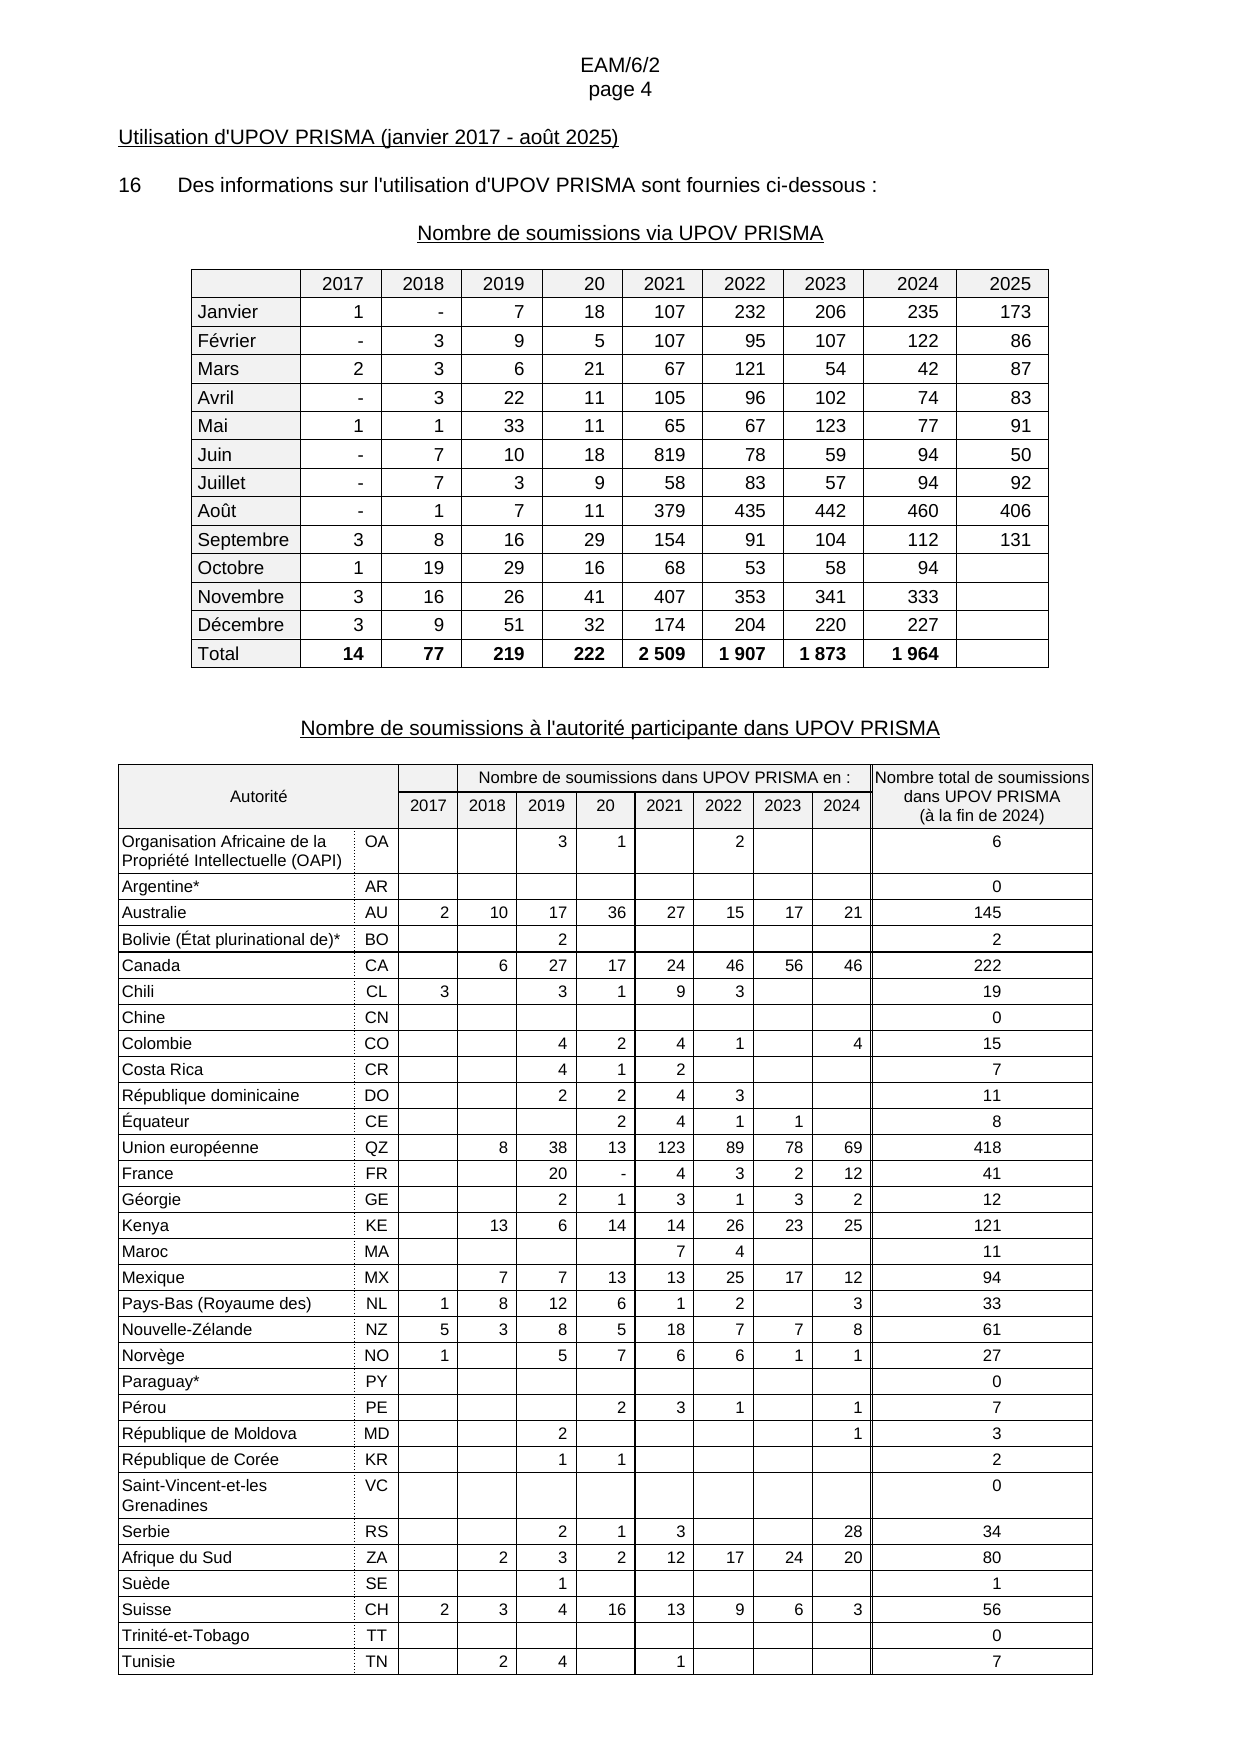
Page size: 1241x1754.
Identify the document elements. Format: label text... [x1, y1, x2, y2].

table_cell [754, 926, 812, 951]
table_cell [754, 1421, 812, 1446]
table_cell 17 [754, 1265, 812, 1290]
table_cell - [301, 440, 381, 468]
table_cell [577, 1239, 634, 1264]
table_cell Juin [192, 440, 300, 468]
table_cell [813, 1239, 870, 1264]
table_cell 1 [813, 1395, 870, 1420]
table_cell 77 [382, 640, 461, 667]
table_cell 36 [577, 900, 634, 925]
table_cell [813, 1447, 870, 1472]
table_cell Mai [192, 412, 300, 439]
table_cell 7 [873, 1649, 1092, 1674]
table_cell [399, 1519, 457, 1543]
table_cell [458, 1343, 516, 1368]
table_cell 17 [517, 900, 576, 925]
table_cell 1 [694, 1395, 753, 1420]
table_cell 14 [636, 1213, 693, 1238]
table_cell 29 [462, 554, 542, 582]
table_cell [694, 1649, 753, 1674]
table_cell [694, 874, 753, 899]
table_cell 69 [813, 1135, 870, 1160]
table_cell [813, 874, 870, 899]
table_cell [754, 1395, 812, 1420]
table_cell 2 [458, 1545, 516, 1569]
table_cell 7 [517, 1265, 576, 1290]
table_cell [458, 1369, 516, 1394]
table_cell 2 [577, 1545, 634, 1569]
table_cell 3 [301, 526, 381, 553]
table_cell [957, 554, 1048, 582]
table_cell 17 [694, 1545, 753, 1569]
table_cell 16 [543, 554, 622, 582]
table_cell VC [354, 1473, 398, 1517]
table_cell 3 [517, 829, 576, 873]
table_cell 13 [458, 1213, 516, 1238]
table_cell 3 [754, 1187, 812, 1212]
table_cell 3 [517, 979, 576, 1003]
table_header [399, 765, 457, 791]
table_cell Tunisie [119, 1649, 354, 1674]
table_cell Nouvelle-Zélande [119, 1317, 354, 1342]
table_cell 1 [694, 1187, 753, 1212]
table_cell 9 [694, 1597, 753, 1622]
table_cell 61 [873, 1317, 1092, 1342]
table_cell 8 [813, 1317, 870, 1342]
table_cell 341 [784, 583, 863, 610]
table_cell 1 [382, 412, 461, 439]
table_cell [813, 1571, 870, 1596]
table_header 2017 [301, 270, 381, 297]
table_cell 9 [382, 611, 461, 638]
table_cell AR [354, 874, 398, 899]
table_cell 65 [623, 412, 702, 439]
table_cell MX [354, 1265, 398, 1290]
table_cell [399, 1187, 457, 1212]
table_cell [577, 1005, 634, 1029]
table_cell [458, 1571, 516, 1596]
table_cell 27 [636, 900, 693, 925]
table_cell ZA [354, 1545, 398, 1569]
table_cell Saint-Vincent-et-les Grenadines [119, 1473, 354, 1517]
table_cell 26 [462, 583, 542, 610]
table_cell [399, 1057, 457, 1082]
table_cell [754, 1571, 812, 1596]
table_cell CO [354, 1031, 398, 1056]
table_cell [636, 1369, 693, 1394]
table_cell 1 [399, 1291, 457, 1316]
table_cell 33 [462, 412, 542, 439]
table_cell 94 [864, 440, 956, 468]
table_header Autorité [119, 765, 398, 828]
table_cell 6 [517, 1213, 576, 1238]
table_cell Juillet [192, 469, 300, 496]
table_cell RS [354, 1519, 398, 1543]
table_cell Août [192, 497, 300, 525]
table_cell 16 [382, 583, 461, 610]
table_cell 1 [754, 1109, 812, 1134]
table_cell [577, 1473, 634, 1517]
table_cell 222 [873, 953, 1092, 977]
table_cell [399, 1571, 457, 1596]
table_cell [694, 1369, 753, 1394]
table_cell 112 [864, 526, 956, 553]
table_cell 1 [301, 554, 381, 582]
table_cell 7 [382, 440, 461, 468]
table_cell 107 [784, 327, 863, 354]
table_header 2023 [784, 270, 863, 297]
table_cell [694, 1057, 753, 1082]
table_cell 122 [864, 327, 956, 354]
table_cell [399, 953, 457, 977]
table_cell 3 [382, 327, 461, 354]
table_cell [636, 1623, 693, 1648]
table_cell 3 [636, 1395, 693, 1420]
table_cell 33 [873, 1291, 1092, 1316]
table_cell [458, 979, 516, 1003]
table_cell 1 [636, 1291, 693, 1316]
table_cell 7 [458, 1265, 516, 1290]
table_cell [517, 1395, 576, 1420]
table_cell [458, 1005, 516, 1029]
table_header 2022 [703, 270, 783, 297]
table_cell [577, 926, 634, 951]
table_cell 42 [864, 355, 956, 382]
table_cell 220 [784, 611, 863, 638]
table_cell 204 [703, 611, 783, 638]
table_cell [813, 1083, 870, 1108]
table_cell 8 [458, 1291, 516, 1316]
table_cell 67 [703, 412, 783, 439]
table_cell 2 [517, 1519, 576, 1543]
table_cell 22 [462, 384, 542, 411]
table_cell République dominicaine [119, 1083, 354, 1108]
table_cell 95 [703, 327, 783, 354]
table_cell [399, 1623, 457, 1648]
table_cell 3 [458, 1317, 516, 1342]
table_cell 68 [623, 554, 702, 582]
table_cell 3 [382, 384, 461, 411]
table_cell 16 [577, 1597, 634, 1622]
table_cell 2 [577, 1031, 634, 1056]
table_cell NL [354, 1291, 398, 1316]
table_cell 2 [399, 1597, 457, 1622]
table_cell 2 [399, 900, 457, 925]
table_cell 5 [399, 1317, 457, 1342]
table_cell 19 [382, 554, 461, 582]
table_cell 0 [873, 1473, 1092, 1517]
table_cell AU [354, 900, 398, 925]
table_cell 27 [873, 1343, 1092, 1368]
table_cell 18 [636, 1317, 693, 1342]
table_cell [399, 1545, 457, 1569]
table_cell 2018 [458, 793, 516, 828]
table_cell [399, 874, 457, 899]
table_cell - [382, 298, 461, 326]
table_cell [636, 1473, 693, 1517]
table_cell [813, 1057, 870, 1082]
table_cell 1 [301, 298, 381, 326]
table_cell 5 [517, 1343, 576, 1368]
table_cell 25 [813, 1213, 870, 1238]
table_cell TN [354, 1649, 398, 1674]
table_cell 333 [864, 583, 956, 610]
table_cell 3 [813, 1597, 870, 1622]
table_cell 3 [694, 979, 753, 1003]
table_cell 2 [813, 1187, 870, 1212]
table_cell Kenya [119, 1213, 354, 1238]
table_cell 12 [636, 1545, 693, 1569]
table_cell 4 [517, 1031, 576, 1056]
table_cell 89 [694, 1135, 753, 1160]
table_cell [458, 1083, 516, 1108]
table_cell 8 [382, 526, 461, 553]
table_cell [754, 1447, 812, 1472]
table_cell 13 [636, 1265, 693, 1290]
table_cell MA [354, 1239, 398, 1264]
table_cell 154 [623, 526, 702, 553]
table_cell 32 [543, 611, 622, 638]
table_cell 3 [873, 1421, 1092, 1446]
table_cell [754, 1057, 812, 1082]
table_cell [399, 926, 457, 951]
table_cell République de Corée [119, 1447, 354, 1472]
table_cell CA [354, 953, 398, 977]
table_cell [517, 1473, 576, 1517]
table_cell 173 [957, 298, 1048, 326]
table_cell [754, 1473, 812, 1517]
table_cell 7 [462, 497, 542, 525]
table_cell 227 [864, 611, 956, 638]
table_cell 94 [864, 469, 956, 496]
table_cell Février [192, 327, 300, 354]
table_cell 83 [957, 384, 1048, 411]
table_cell 3 [636, 1187, 693, 1212]
table_header Nombre total de soumissions dans UPOV PRISMA (à la fin de 2024) [873, 765, 1092, 828]
table_cell [694, 1005, 753, 1029]
table_cell 379 [623, 497, 702, 525]
table_cell 107 [623, 298, 702, 326]
table_cell 2 [694, 1291, 753, 1316]
table_cell 1 [813, 1343, 870, 1368]
table_cell 2022 [694, 793, 753, 828]
table_cell 131 [957, 526, 1048, 553]
table_cell 50 [957, 440, 1048, 468]
table_cell 10 [458, 900, 516, 925]
table_cell KR [354, 1447, 398, 1472]
table_cell 11 [543, 384, 622, 411]
table_cell 27 [517, 953, 576, 977]
table_cell [636, 1571, 693, 1596]
table_cell [957, 583, 1048, 610]
table_cell [458, 1519, 516, 1543]
table_cell 1 [517, 1447, 576, 1472]
table_cell [458, 1057, 516, 1082]
table_cell 23 [754, 1213, 812, 1238]
table_cell Paraguay* [119, 1369, 354, 1394]
table_cell 7 [754, 1317, 812, 1342]
table_cell [813, 829, 870, 873]
table_cell Colombie [119, 1031, 354, 1056]
table_cell [399, 1109, 457, 1134]
table_cell [813, 1649, 870, 1674]
text Nombre de soumissions à l'autorité participante dans UPOV PRISMA [118, 716, 1122, 740]
table_cell CR [354, 1057, 398, 1082]
table_cell 3 [399, 979, 457, 1003]
table_cell 13 [577, 1265, 634, 1290]
table_cell [694, 1447, 753, 1472]
table_cell [458, 1187, 516, 1212]
table_cell 11 [873, 1239, 1092, 1264]
table_cell [754, 1239, 812, 1264]
table_cell 2 [517, 1083, 576, 1108]
table_cell 86 [957, 327, 1048, 354]
table_cell 2 [694, 829, 753, 873]
table_cell 92 [957, 469, 1048, 496]
table_cell 235 [864, 298, 956, 326]
table_cell France [119, 1161, 354, 1186]
table_cell [577, 1421, 634, 1446]
table_cell 1 [577, 979, 634, 1003]
table_cell 145 [873, 900, 1092, 925]
table_cell [517, 1239, 576, 1264]
table_cell 1 [577, 1447, 634, 1472]
table_cell 12 [813, 1161, 870, 1186]
table_cell 2 [517, 1421, 576, 1446]
table_cell Mars [192, 355, 300, 382]
table_cell 1 [694, 1109, 753, 1134]
table_cell [636, 1447, 693, 1472]
table_cell 53 [703, 554, 783, 582]
table_cell [399, 1083, 457, 1108]
table_cell 1 [577, 829, 634, 873]
table_cell 2 [873, 1447, 1092, 1472]
table_cell Maroc [119, 1239, 354, 1264]
table_cell 10 [462, 440, 542, 468]
table_cell 3 [458, 1597, 516, 1622]
table_cell Chili [119, 979, 354, 1003]
table_cell [813, 1109, 870, 1134]
table_cell 6 [636, 1343, 693, 1368]
table_cell 2 [754, 1161, 812, 1186]
table_cell 7 [462, 298, 542, 326]
table_cell [458, 1161, 516, 1186]
table_cell [517, 1623, 576, 1648]
table_cell 1 [577, 1187, 634, 1212]
table_cell Canada [119, 953, 354, 977]
table_cell 15 [694, 900, 753, 925]
table_cell 4 [636, 1031, 693, 1056]
table_cell [694, 1571, 753, 1596]
table_cell 9 [543, 469, 622, 496]
table_cell [636, 926, 693, 951]
table_cell 102 [784, 384, 863, 411]
table_cell 6 [577, 1291, 634, 1316]
table_cell 67 [623, 355, 702, 382]
table_cell [458, 1109, 516, 1134]
table_cell 94 [873, 1265, 1092, 1290]
table_cell 232 [703, 298, 783, 326]
table_cell 1 [382, 497, 461, 525]
table_cell - [301, 497, 381, 525]
table_cell 418 [873, 1135, 1092, 1160]
table_cell Octobre [192, 554, 300, 582]
table_cell - [301, 327, 381, 354]
table_cell Équateur [119, 1109, 354, 1134]
table_cell 7 [694, 1317, 753, 1342]
table_cell 14 [301, 640, 381, 667]
table_cell 78 [754, 1135, 812, 1160]
table_cell 4 [517, 1057, 576, 1082]
table_cell KE [354, 1213, 398, 1238]
table_cell 3 [382, 355, 461, 382]
table_cell [577, 1571, 634, 1596]
table_cell [754, 1083, 812, 1108]
table_cell 2 [458, 1649, 516, 1674]
table_cell 4 [636, 1109, 693, 1134]
table_cell [458, 1395, 516, 1420]
table_cell 0 [873, 1369, 1092, 1394]
table_cell Mexique [119, 1265, 354, 1290]
table_cell [458, 926, 516, 951]
table_cell [754, 1031, 812, 1056]
table_cell [813, 979, 870, 1003]
table_cell [754, 979, 812, 1003]
table_cell 6 [458, 953, 516, 977]
table_cell 77 [864, 412, 956, 439]
table_cell Trinité-et-Tobago [119, 1623, 354, 1648]
table_cell 25 [694, 1265, 753, 1290]
table_cell [458, 874, 516, 899]
table_cell 56 [873, 1597, 1092, 1622]
table_cell 20 [577, 793, 634, 828]
table_cell 87 [957, 355, 1048, 382]
table_cell 3 [301, 583, 381, 610]
table_cell 3 [636, 1519, 693, 1543]
table_cell [813, 1623, 870, 1648]
table_cell 6 [694, 1343, 753, 1368]
table_cell [577, 1623, 634, 1648]
table_cell 8 [517, 1317, 576, 1342]
table_cell 83 [703, 469, 783, 496]
table_cell 2 [577, 1109, 634, 1134]
table_cell 18 [543, 298, 622, 326]
table_cell 24 [636, 953, 693, 977]
table_cell 105 [623, 384, 702, 411]
table_cell 11 [543, 497, 622, 525]
table_cell 6 [754, 1597, 812, 1622]
table_cell 2019 [517, 793, 576, 828]
table_cell 3 [517, 1545, 576, 1569]
table_cell [399, 1369, 457, 1394]
table_cell 3 [813, 1291, 870, 1316]
table_cell 123 [784, 412, 863, 439]
table_cell Géorgie [119, 1187, 354, 1212]
table_cell 1 [517, 1571, 576, 1596]
table_cell 1 907 [703, 640, 783, 667]
table_cell [517, 1005, 576, 1029]
table_cell Pérou [119, 1395, 354, 1420]
table_cell 41 [543, 583, 622, 610]
table_cell Total [192, 640, 300, 667]
table_cell [636, 874, 693, 899]
table_cell 12 [813, 1265, 870, 1290]
table_cell [754, 1649, 812, 1674]
table_cell 17 [754, 900, 812, 925]
table_cell 2021 [636, 793, 693, 828]
table_cell 8 [873, 1109, 1092, 1134]
table_cell 24 [754, 1545, 812, 1569]
table_cell 13 [577, 1135, 634, 1160]
table_cell [636, 1005, 693, 1029]
table_cell 5 [543, 327, 622, 354]
table_cell 57 [784, 469, 863, 496]
table_cell 7 [873, 1057, 1092, 1082]
table_cell [399, 1473, 457, 1517]
table_cell [458, 1031, 516, 1056]
table_cell Afrique du Sud [119, 1545, 354, 1569]
table_cell 21 [543, 355, 622, 382]
table_cell 406 [957, 497, 1048, 525]
table_cell 7 [873, 1395, 1092, 1420]
table_cell 16 [462, 526, 542, 553]
table_cell 80 [873, 1545, 1092, 1569]
table_cell 8 [458, 1135, 516, 1160]
table_cell QZ [354, 1135, 398, 1160]
table_cell 21 [813, 900, 870, 925]
table_cell [754, 1369, 812, 1394]
table_cell GE [354, 1187, 398, 1212]
table_cell NZ [354, 1317, 398, 1342]
table_cell [399, 1031, 457, 1056]
table_cell 9 [636, 979, 693, 1003]
table_cell 3 [694, 1161, 753, 1186]
table_cell 460 [864, 497, 956, 525]
table_cell 56 [754, 953, 812, 977]
table_cell [399, 1161, 457, 1186]
table_cell [636, 829, 693, 873]
table_cell CN [354, 1005, 398, 1029]
table_header 2021 [623, 270, 702, 297]
table_cell Chine [119, 1005, 354, 1029]
table_cell 0 [873, 1005, 1092, 1029]
table_cell [458, 1473, 516, 1517]
table_cell 0 [873, 874, 1092, 899]
table_cell 54 [784, 355, 863, 382]
table_cell CL [354, 979, 398, 1003]
table_cell 6 [462, 355, 542, 382]
table_cell 41 [873, 1161, 1092, 1186]
table_header 2025 [957, 270, 1048, 297]
table_cell 78 [703, 440, 783, 468]
table_header Nombre de soumissions dans UPOV PRISMA en : [458, 765, 870, 791]
table_cell 51 [462, 611, 542, 638]
table_cell - [577, 1161, 634, 1186]
table_cell 19 [873, 979, 1092, 1003]
table_cell [399, 1395, 457, 1420]
table_cell Septembre [192, 526, 300, 553]
table_cell 206 [784, 298, 863, 326]
table_cell 1 [399, 1343, 457, 1368]
table_cell 11 [543, 412, 622, 439]
table_header 2024 [864, 270, 956, 297]
table_cell 2 [301, 355, 381, 382]
table_cell NO [354, 1343, 398, 1368]
table_cell 4 [636, 1083, 693, 1108]
table_cell 46 [694, 953, 753, 977]
table_cell 20 [813, 1545, 870, 1569]
table_cell 34 [873, 1519, 1092, 1543]
table_cell [754, 1291, 812, 1316]
table_cell TT [354, 1623, 398, 1648]
table_cell 1 873 [784, 640, 863, 667]
table_cell PY [354, 1369, 398, 1394]
table_cell 1 [873, 1571, 1092, 1596]
table_cell Bolivie (État plurinational de)* [119, 926, 354, 951]
table_cell 6 [873, 829, 1092, 873]
table_cell FR [354, 1161, 398, 1186]
table_cell 18 [543, 440, 622, 468]
table_cell 123 [636, 1135, 693, 1160]
table_cell 2 [636, 1057, 693, 1082]
table_cell 3 [462, 469, 542, 496]
table_cell [577, 874, 634, 899]
table_cell [458, 1447, 516, 1472]
table_cell 26 [694, 1213, 753, 1238]
table_cell [694, 1473, 753, 1517]
table_header [192, 270, 300, 297]
table_cell 1 [301, 412, 381, 439]
table_cell OA [354, 829, 398, 873]
table_cell 20 [517, 1161, 576, 1186]
table_cell 46 [813, 953, 870, 977]
table_cell [754, 1623, 812, 1648]
table_cell 91 [957, 412, 1048, 439]
table_cell 435 [703, 497, 783, 525]
table_cell 219 [462, 640, 542, 667]
table_cell 17 [577, 953, 634, 977]
table_cell [754, 1005, 812, 1029]
table_cell 819 [623, 440, 702, 468]
table_cell PE [354, 1395, 398, 1420]
table_cell Novembre [192, 583, 300, 610]
table_cell [636, 1421, 693, 1446]
table_cell 4 [813, 1031, 870, 1056]
table_cell 3 [694, 1083, 753, 1108]
table_cell Janvier [192, 298, 300, 326]
table_cell 29 [543, 526, 622, 553]
table_cell [458, 829, 516, 873]
table_cell [754, 874, 812, 899]
table_cell [957, 640, 1048, 667]
table_cell 121 [703, 355, 783, 382]
table_header 2018 [382, 270, 461, 297]
table_cell 13 [636, 1597, 693, 1622]
table_cell [577, 1649, 634, 1674]
table_cell 59 [784, 440, 863, 468]
table_cell 15 [873, 1031, 1092, 1056]
table_cell 174 [623, 611, 702, 638]
table_cell [517, 1109, 576, 1134]
table_cell [399, 1005, 457, 1029]
table_cell 12 [517, 1291, 576, 1316]
table_cell 2 [517, 1187, 576, 1212]
table_cell Serbie [119, 1519, 354, 1543]
table_cell [399, 1265, 457, 1290]
table_cell 121 [873, 1213, 1092, 1238]
table_cell 7 [577, 1343, 634, 1368]
table_cell [754, 829, 812, 873]
table_cell [813, 1369, 870, 1394]
table_cell Suisse [119, 1597, 354, 1622]
table_cell 7 [382, 469, 461, 496]
table_cell 1 [754, 1343, 812, 1368]
table_cell CH [354, 1597, 398, 1622]
table_cell 2023 [754, 793, 812, 828]
table_cell 9 [462, 327, 542, 354]
table_cell [399, 1135, 457, 1160]
table_cell Décembre [192, 611, 300, 638]
table_cell [458, 1623, 516, 1648]
table_cell [694, 926, 753, 951]
table_cell [399, 1421, 457, 1446]
table_cell [813, 926, 870, 951]
table_cell [577, 1369, 634, 1394]
table_cell [813, 1005, 870, 1029]
table_cell 2 509 [623, 640, 702, 667]
table_cell 1 [636, 1649, 693, 1674]
table_cell [754, 1519, 812, 1543]
table_cell DO [354, 1083, 398, 1108]
table_cell 4 [517, 1597, 576, 1622]
table_cell [458, 1421, 516, 1446]
table_cell 353 [703, 583, 783, 610]
table_cell Norvège [119, 1343, 354, 1368]
table_cell [399, 1649, 457, 1674]
table_cell 38 [517, 1135, 576, 1160]
table_cell 4 [636, 1161, 693, 1186]
table_cell 94 [864, 554, 956, 582]
table_cell [399, 1447, 457, 1472]
table_cell 5 [577, 1317, 634, 1342]
table_cell 2 [517, 926, 576, 951]
table_cell 2 [577, 1083, 634, 1108]
text Nombre de soumissions via UPOV PRISMA [118, 221, 1122, 245]
table_cell 1 [694, 1031, 753, 1056]
table_cell 4 [694, 1239, 753, 1264]
table_cell [458, 1239, 516, 1264]
table_cell [399, 829, 457, 873]
table_cell 107 [623, 327, 702, 354]
table_cell [694, 1623, 753, 1648]
table_cell [957, 611, 1048, 638]
table_cell 12 [873, 1187, 1092, 1212]
table_cell [517, 874, 576, 899]
table_header 20 [543, 270, 622, 297]
table_cell [694, 1421, 753, 1446]
table_cell Avril [192, 384, 300, 411]
table_cell 442 [784, 497, 863, 525]
table_cell [694, 1519, 753, 1543]
table_cell 3 [301, 611, 381, 638]
table_cell Pays-Bas (Royaume des) [119, 1291, 354, 1316]
table_cell CE [354, 1109, 398, 1134]
table_cell 28 [813, 1519, 870, 1543]
table_cell 1 [813, 1421, 870, 1446]
table_cell 1 [577, 1057, 634, 1082]
table_cell 1 964 [864, 640, 956, 667]
table_cell République de Moldova [119, 1421, 354, 1446]
table_cell [399, 1213, 457, 1238]
table_cell 1 [577, 1519, 634, 1543]
table_cell 96 [703, 384, 783, 411]
table_cell 222 [543, 640, 622, 667]
table_cell - [301, 469, 381, 496]
table_cell Suède [119, 1571, 354, 1596]
table_cell 104 [784, 526, 863, 553]
table_cell 58 [623, 469, 702, 496]
table_cell 7 [636, 1239, 693, 1264]
subtitle Utilisation d'UPOV PRISMA (janvier 2017 - août 2025) [118, 125, 1122, 149]
table_cell 2 [873, 926, 1092, 951]
table_cell [399, 1239, 457, 1264]
table_cell 407 [623, 583, 702, 610]
table_cell Organisation Africaine de la Propriété Intellectuelle (OAPI) [119, 829, 354, 873]
table_cell 2017 [399, 793, 457, 828]
table_cell 14 [577, 1213, 634, 1238]
table_cell [517, 1369, 576, 1394]
table_cell 11 [873, 1083, 1092, 1108]
table_cell 58 [784, 554, 863, 582]
table_cell MD [354, 1421, 398, 1446]
table_cell Costa Rica [119, 1057, 354, 1082]
table_cell 0 [873, 1623, 1092, 1648]
table_cell 2024 [813, 793, 870, 828]
table_cell SE [354, 1571, 398, 1596]
table_cell Australie [119, 900, 354, 925]
table_cell Argentine* [119, 874, 354, 899]
table_cell [813, 1473, 870, 1517]
table_cell 4 [517, 1649, 576, 1674]
table_cell 2 [577, 1395, 634, 1420]
table_cell 91 [703, 526, 783, 553]
table_cell - [301, 384, 381, 411]
text Des informations sur l'utilisation d'UPOV PRISMA sont fournies ci-dessous : [118, 173, 1122, 197]
table_cell 74 [864, 384, 956, 411]
table_header 2019 [462, 270, 542, 297]
table_cell Union européenne [119, 1135, 354, 1160]
table_cell BO [354, 926, 398, 951]
